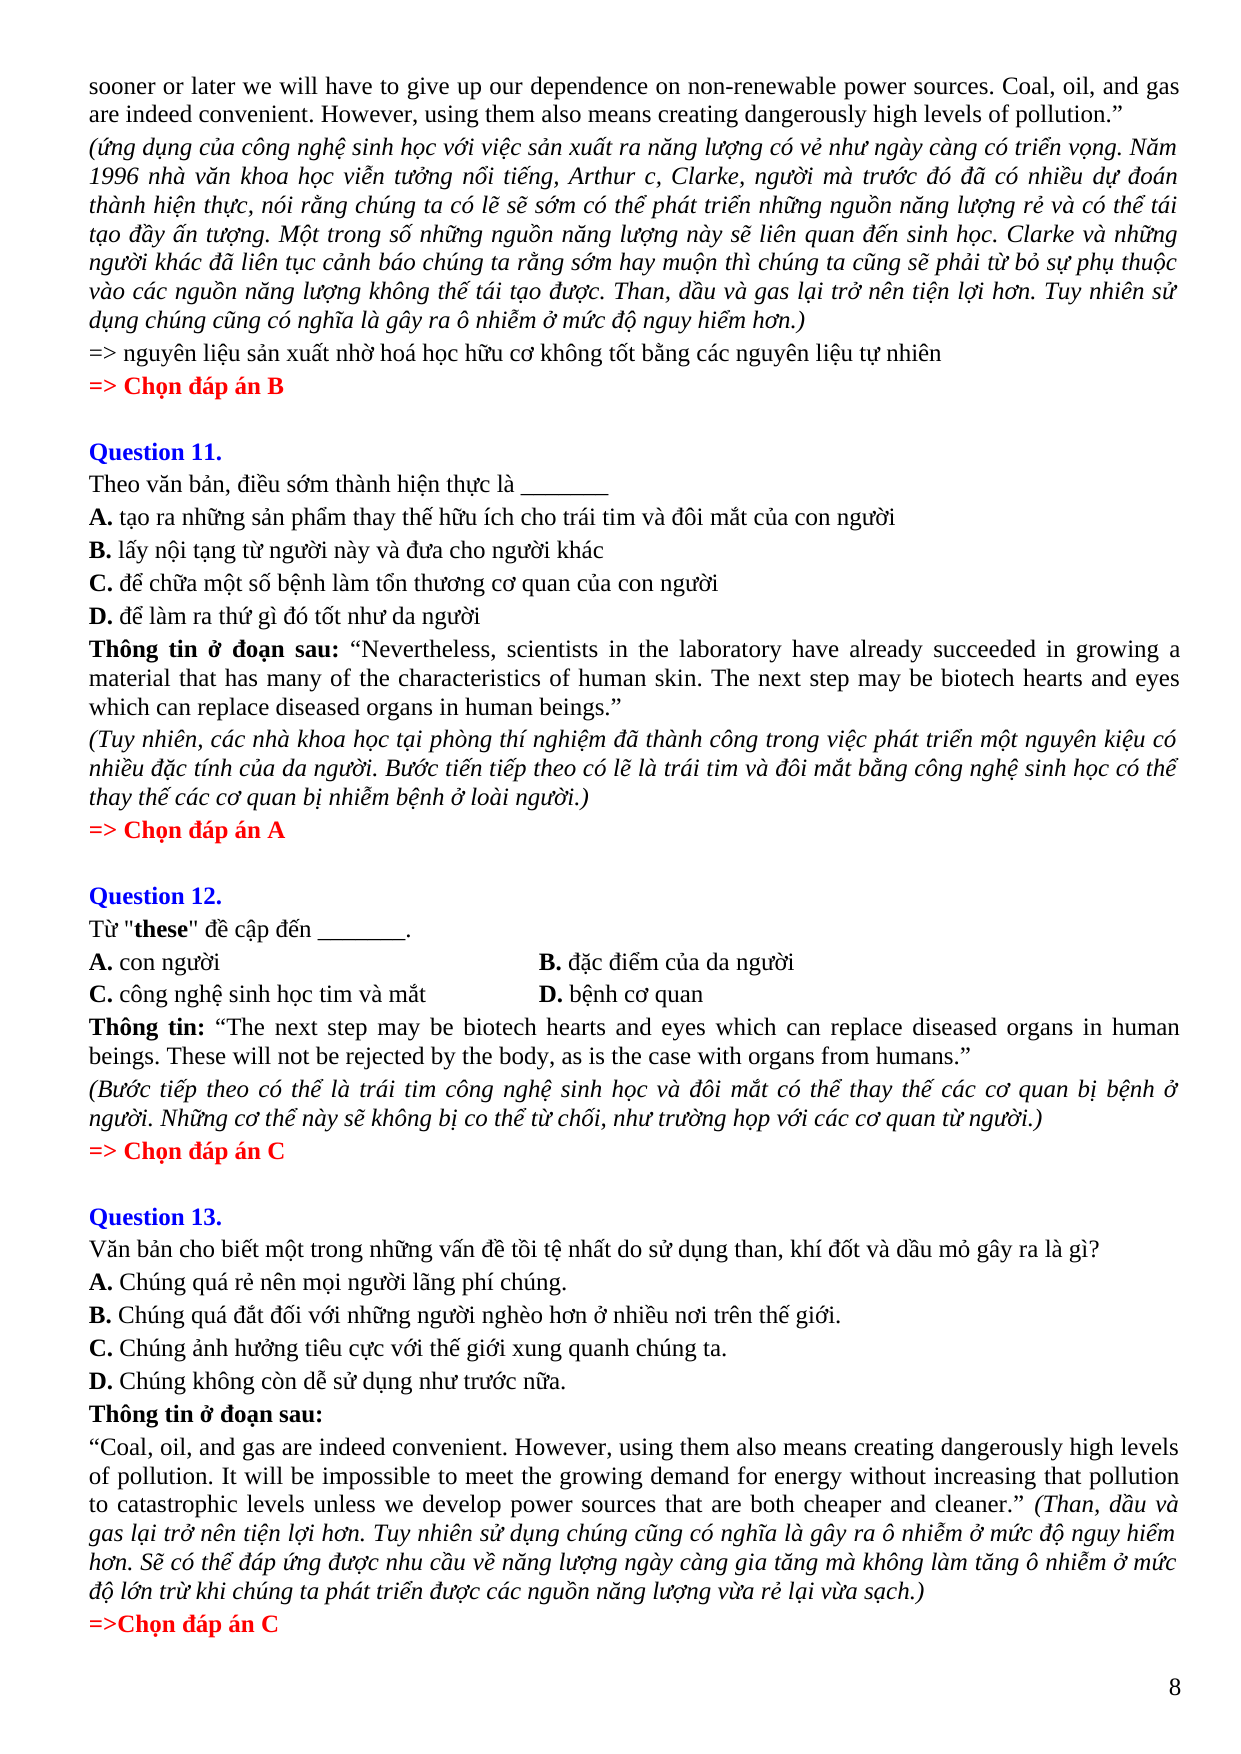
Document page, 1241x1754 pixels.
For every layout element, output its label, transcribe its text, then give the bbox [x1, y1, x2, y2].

text A. con người B. đặc điểm của da người [89, 947, 1181, 975]
text B. lấy nội tạng từ người này và đưa cho người khác [89, 535, 1181, 564]
text Question 11. [89, 437, 1181, 465]
text (Tuy nhiên, các nhà khoa học tại phòng thí nghiệm đã thành công trong việc phát triển một nguyên kiệu có nhiều đặc tính của da người. Bước tiến tiếp theo có lẽ là trái tim và đôi mắt bằng công nghệ sinh học có thể thay thế các cơ quan bị nhiễm bệnh ở loài người.) [89, 724, 1181, 811]
text A. Chúng quá rẻ nên mọi người lãng phí chúng. [89, 1267, 1181, 1296]
text A. tạo ra những sản phẩm thay thế hữu ích cho trái tim và đôi mắt của con người [89, 502, 1181, 531]
text C. công nghệ sinh học tim và mắt D. bệnh cơ quan [89, 979, 1181, 1008]
text Thông tin ở đoạn sau: [89, 1399, 1181, 1428]
text => Chọn đáp án B [89, 371, 1181, 399]
text (Bước tiếp theo có thể là trái tim công nghệ sinh học và đôi mắt có thể thay thế các cơ quan bị bệnh ở người. Những cơ thể này sẽ không bị co thể từ chối, như trường họp với các cơ quan từ người.) [89, 1074, 1181, 1132]
text Văn bản cho biết một trong những vấn đề tồi tệ nhất do sử dụng than, khí đốt và dầu mỏ gây ra là gì? [89, 1234, 1181, 1263]
text D. Chúng không còn dễ sử dụng như trước nữa. [89, 1366, 1181, 1395]
text “Coal, oil, and gas are indeed convenient. However, using them also means creating dangerously high levels of pollution. It will be impossible to meet the growing demand for energy without increasing that pollution to catastrophic levels unless we develop power sources that are both cheaper and cleaner.” (Than, dầu và gas lại trở nên tiện lợi hơn. Tuy nhiên sử dụng chúng cũng có nghĩa là gây ra ô nhiễm ở mức độ nguy hiểm hơn. Sẽ có thể đáp ứng được nhu cầu về năng lượng ngày càng gia tăng mà không làm tăng ô nhiễm ở mức độ lớn trừ khi chúng ta phát triển được các nguồn năng lượng vừa rẻ lại vừa sạch.) [89, 1432, 1181, 1604]
text Theo văn bản, điều sớm thành hiện thực là _______ [89, 469, 1181, 498]
text => nguyên liệu sản xuất nhờ hoá học hữu cơ không tốt bằng các nguyên liệu tự nhiên [89, 338, 1181, 367]
text Question 13. [89, 1202, 1181, 1230]
text B. Chúng quá đắt đối với những người nghèo hơn ở nhiều nơi trên thế giới. [89, 1300, 1181, 1329]
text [89, 71, 1181, 128]
text C. Chúng ảnh hưởng tiêu cực với thế giới xung quanh chúng ta. [89, 1333, 1181, 1362]
text D. để làm ra thứ gì đó tốt như da người [89, 601, 1181, 630]
text C. để chữa một số bệnh làm tổn thương cơ quan của con người [89, 568, 1181, 597]
text => Chọn đáp án A [89, 815, 1181, 844]
text => Chọn đáp án C [89, 1136, 1181, 1164]
text Thông tin ở đoạn sau: “Nevertheless, scientists in the laboratory have already succeeded in growing a material that has many of the characteristics of human skin. The next step may be biotech hearts and eyes which can replace diseased organs in human beings.” [89, 634, 1181, 720]
text Thông tin: “The next step may be biotech hearts and eyes which can replace diseased organs in human beings. These will not be rejected by the body, as is the case with organs from humans.” [89, 1012, 1181, 1070]
text Từ "these" đề cập đến _______. [89, 914, 1181, 942]
text (ứng dụng của công nghệ sinh học với việc sản xuất ra năng lượng có vẻ như ngày càng có triển vọng. Năm 1996 nhà văn khoa học viễn tưởng nổi tiếng, Arthur c, Clarke, người mà trước đó đã có nhiều dự đoán thành hiện thực, nói rằng chúng ta có lẽ sẽ sớm có thể phát triển những nguồn năng lượng rẻ và có thể tái tạo đầy ấn tượng. Một trong số những nguồn năng lượng này sẽ liên quan đến sinh học. Clarke và những người khác đã liên tục cảnh báo chúng ta rằng sớm hay muộn thì chúng ta cũng sẽ phải từ bỏ sự phụ thuộc vào các nguồn năng lượng không thế tái tạo được. Than, dầu và gas lại trở nên tiện lợi hơn. Tuy nhiên sử dụng chúng cũng có nghĩa là gây ra ô nhiễm ở mức độ nguy hiểm hơn.) [89, 132, 1181, 334]
text =>Chọn đáp án C [89, 1609, 1181, 1637]
text Question 12. [89, 881, 1181, 909]
